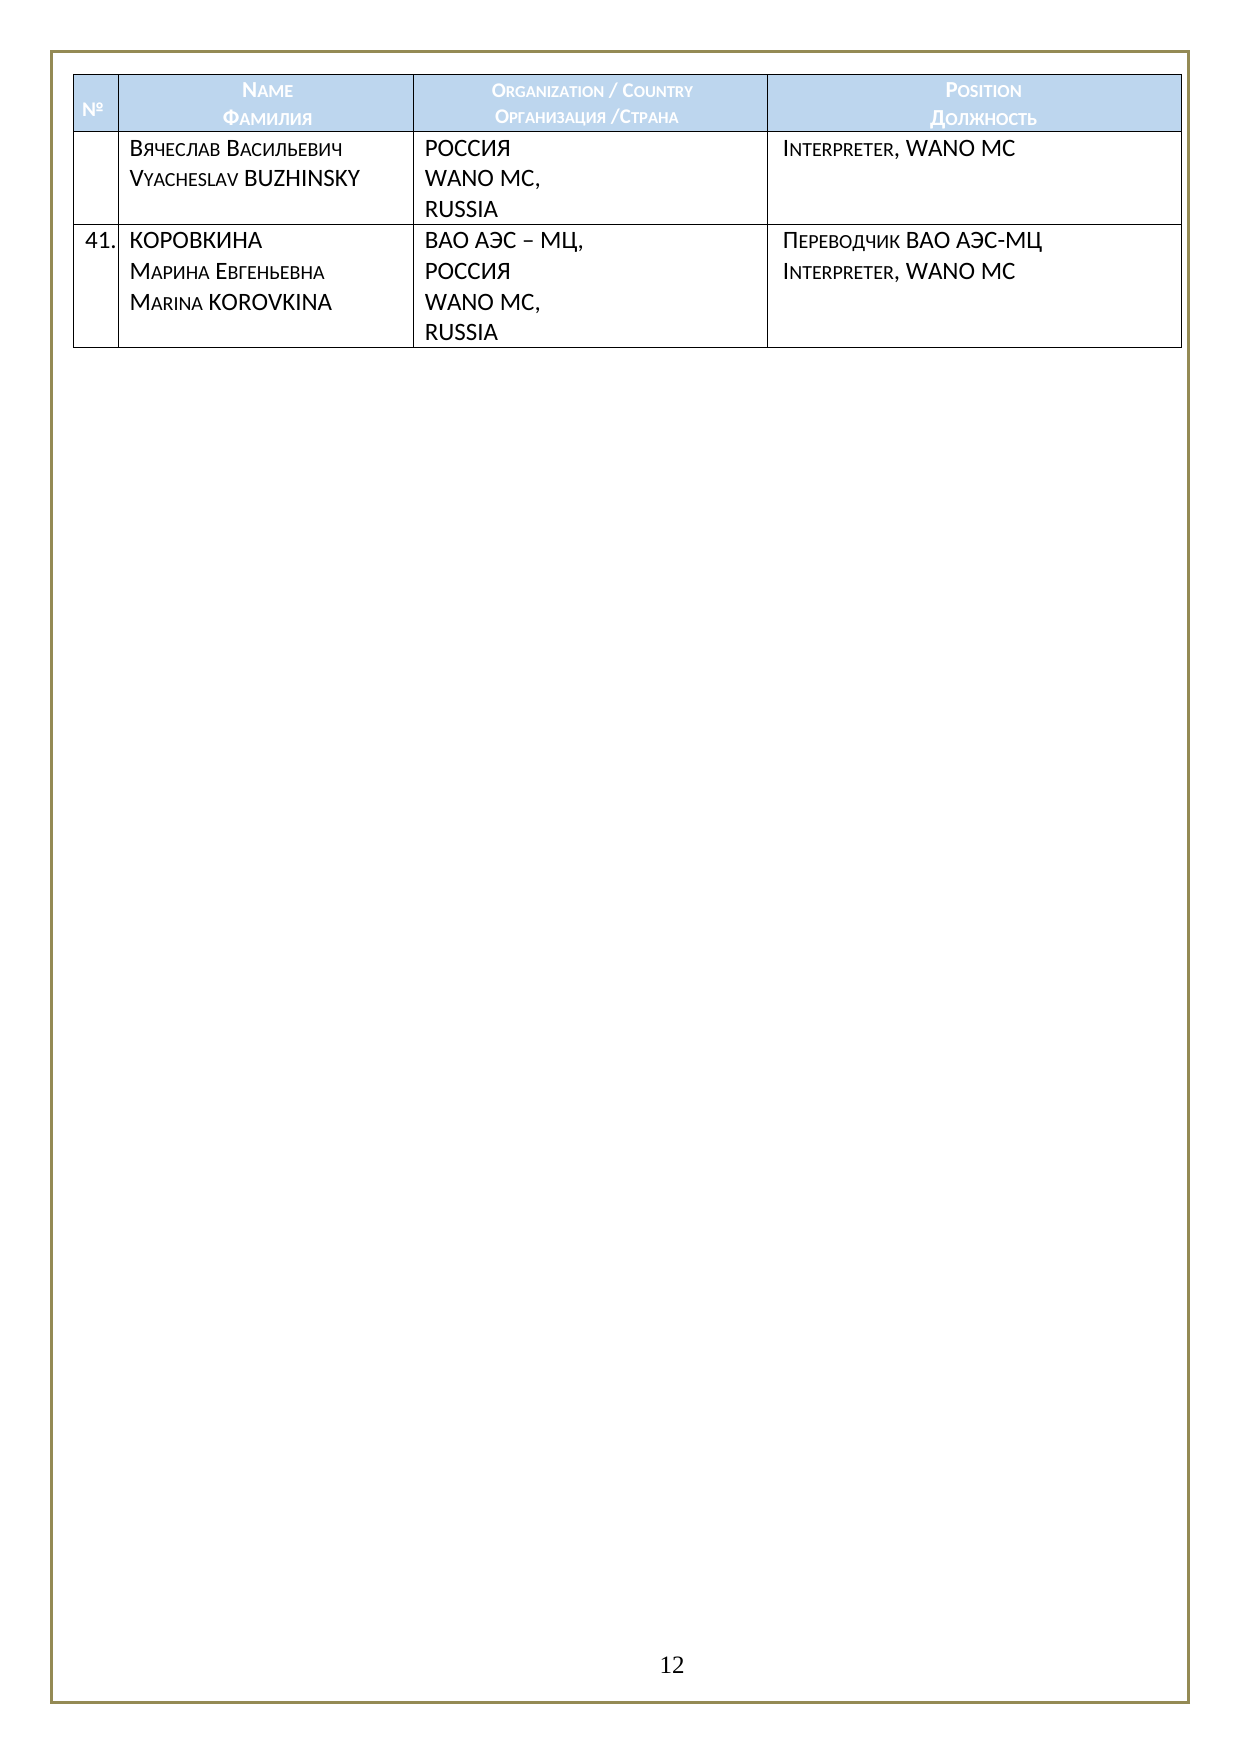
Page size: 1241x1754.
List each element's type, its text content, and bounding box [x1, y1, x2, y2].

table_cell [768, 225, 1181, 347]
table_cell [768, 132, 1181, 223]
table_cell ВАО АЭС – МЦ, РОССИЯ WANO MC, RUSSIA [414, 225, 767, 347]
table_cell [414, 132, 767, 223]
table_header Name Фамилия [119, 75, 413, 131]
table_header № [74, 75, 118, 131]
table_cell КОРОВКИНА Марина Евгеньевна Marina KOROVKINA [119, 225, 413, 347]
table_cell [74, 132, 118, 223]
table_cell [74, 225, 118, 347]
table_header Organization / Country Организация /Страна [414, 75, 767, 131]
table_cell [119, 132, 413, 223]
table_header Position Должность [768, 75, 1181, 131]
